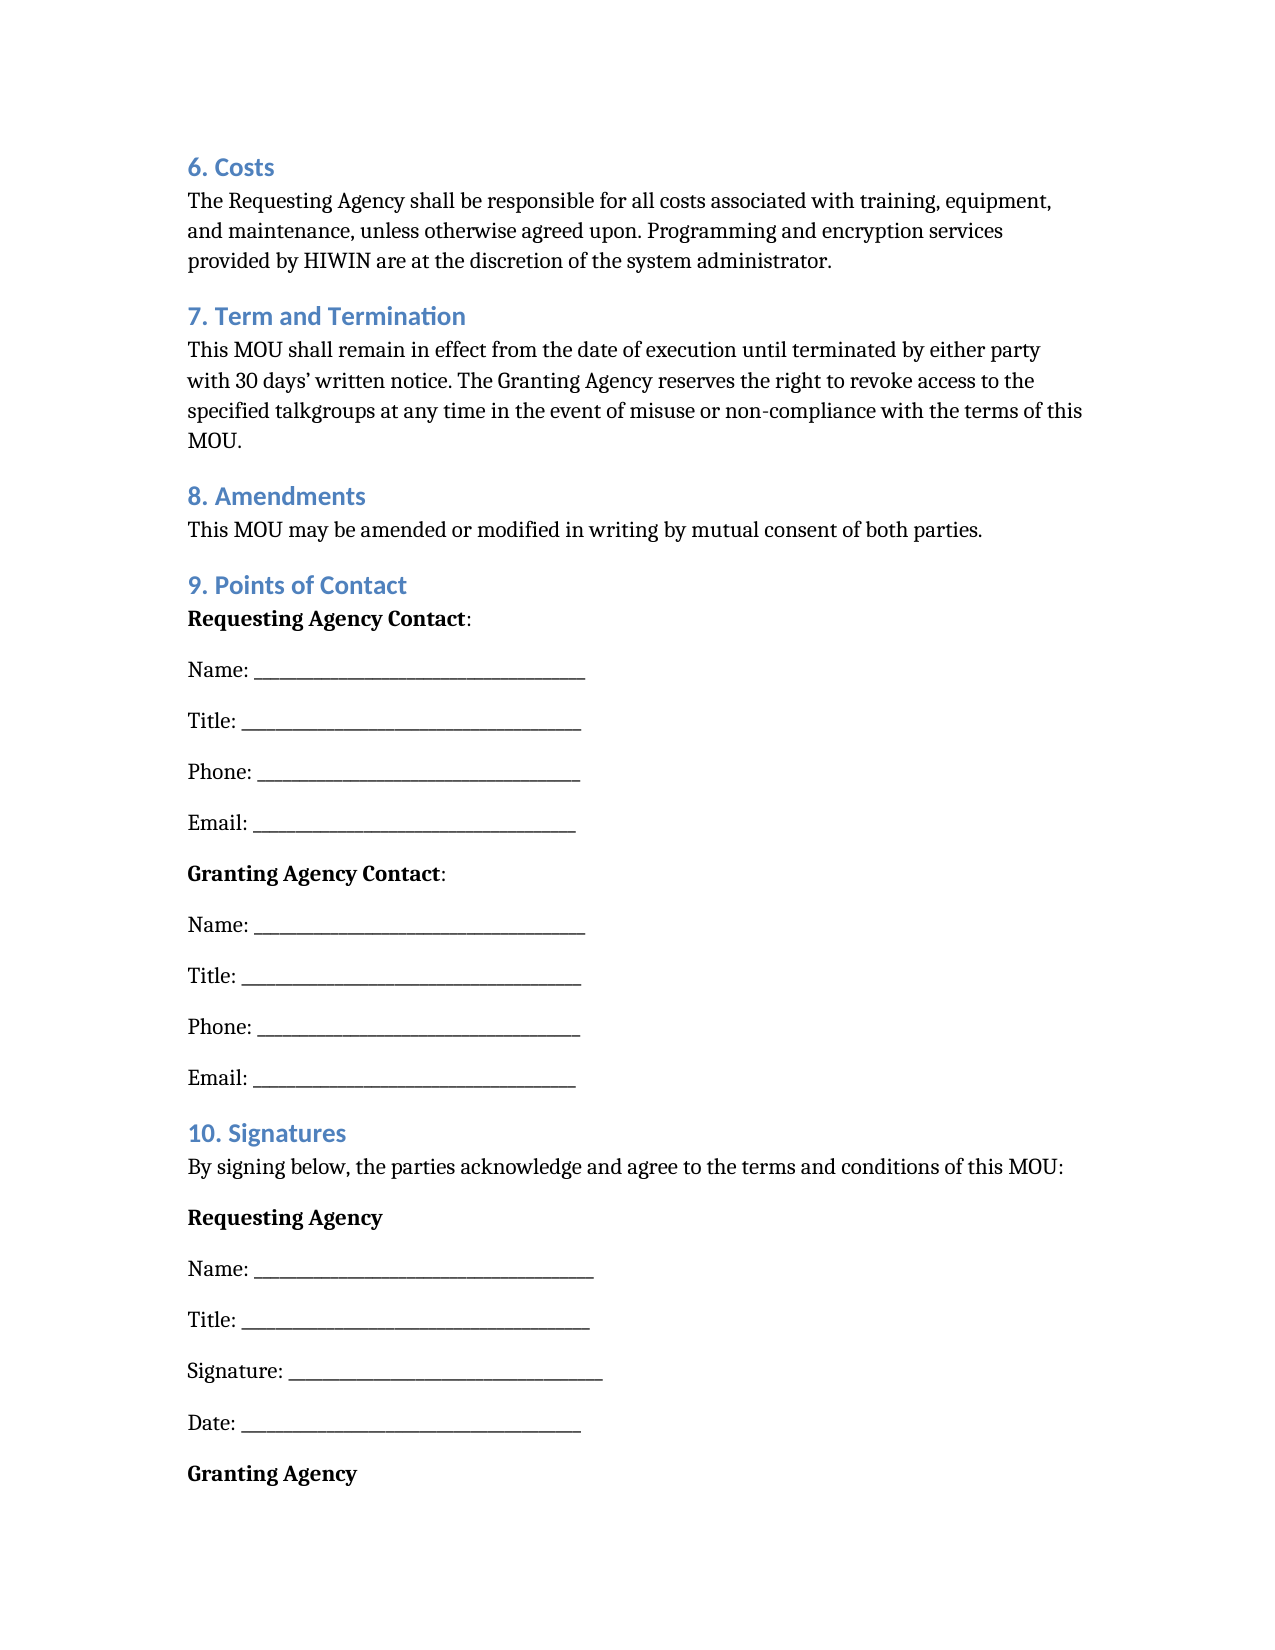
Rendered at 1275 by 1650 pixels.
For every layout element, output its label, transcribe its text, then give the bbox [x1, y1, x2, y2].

text By signing below, the parties acknowledge and agree to the terms and conditions of this MOU: [187, 1154, 1087, 1181]
text Phone: ______________________________________ [187, 1014, 1087, 1041]
text Email: ______________________________________ [187, 810, 1087, 836]
subtitle 9. Points of Contact [187, 568, 1087, 601]
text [187, 1307, 1087, 1334]
text Email: ______________________________________ [187, 1065, 1087, 1092]
subtitle 8. Amendments [187, 479, 1087, 512]
text Requesting Agency [187, 1205, 1087, 1232]
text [187, 1358, 1087, 1385]
subtitle 6. Costs [187, 150, 1087, 183]
text Granting Agency Contact: [187, 861, 1087, 887]
text This MOU shall remain in effect from the date of execution until terminated by either party with 30 days’ written notice. The Granting Agency reserves the right to revoke access to the specified talkgroups at any time in the event of misuse or non-compliance with the terms of this MOU. [187, 337, 1087, 454]
text Granting Agency [187, 1460, 1087, 1487]
text Title: ________________________________________ [187, 708, 1087, 734]
text Requesting Agency Contact: [187, 606, 1087, 632]
text This MOU may be amended or modified in writing by mutual consent of both parties. [187, 517, 1087, 543]
text Title: ________________________________________ [187, 963, 1087, 989]
text The Requesting Agency shall be responsible for all costs associated with training, equipment, and maintenance, unless otherwise agreed upon. Programming and encryption services provided by HIWIN are at the discretion of the system administrator. [187, 188, 1087, 275]
text Name: _______________________________________ [187, 657, 1087, 683]
text Name: _______________________________________ [187, 912, 1087, 938]
text Phone: ______________________________________ [187, 759, 1087, 785]
subtitle 7. Term and Termination [187, 299, 1087, 332]
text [187, 1409, 1087, 1436]
subtitle 10. Signatures [187, 1116, 1087, 1149]
text Name: ________________________________________ [187, 1256, 1087, 1283]
